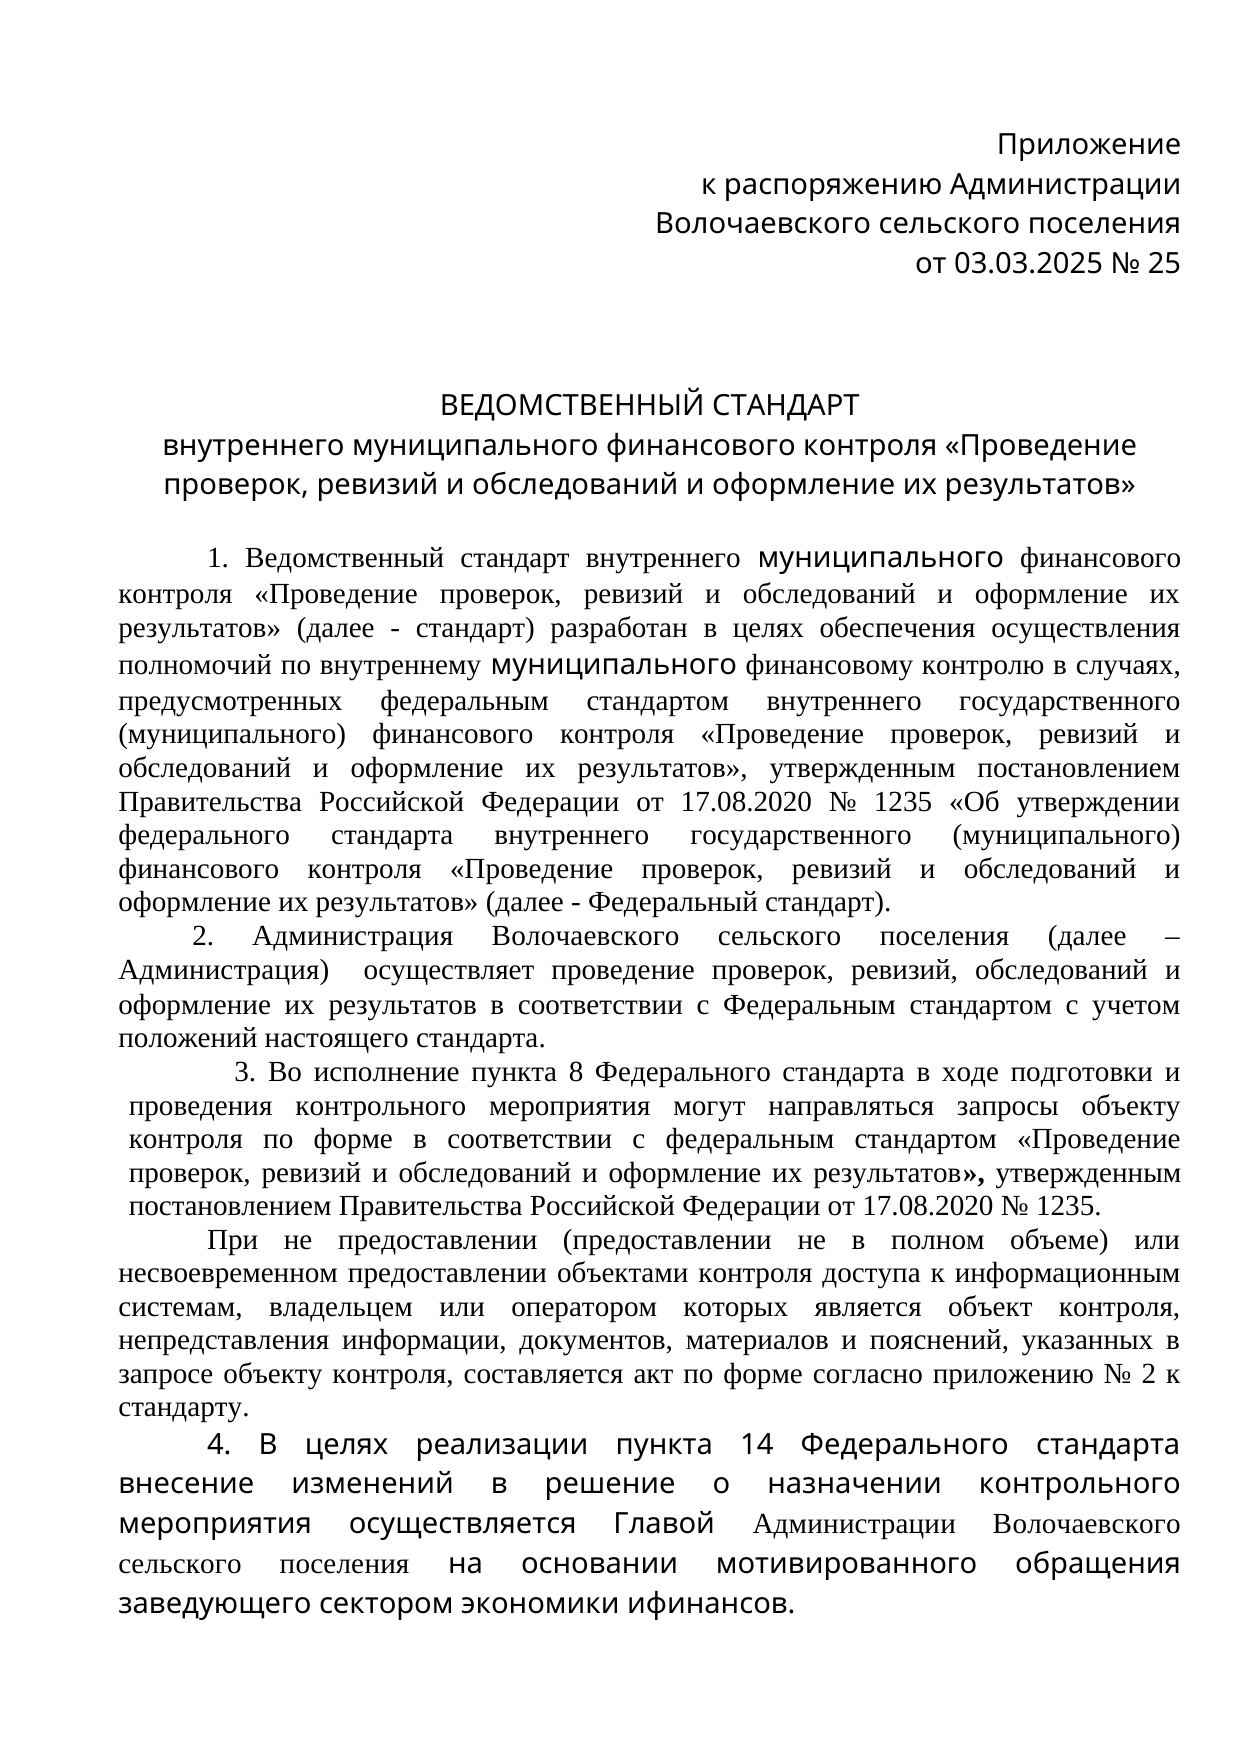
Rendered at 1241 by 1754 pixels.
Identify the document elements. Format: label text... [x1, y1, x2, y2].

text проверок, ревизий и обследований и оформление их результатов» [118, 463, 1181, 503]
text к распоряжению Администрации [118, 163, 1181, 203]
text внутреннего муниципального финансового контроля «Проведение [118, 424, 1181, 463]
text 4. В целях реализации пункта 14 Федерального стандарта внесение изменений в решение о назначении контрольного мероприятия осуществляется Главой Администрации Волочаевского сельского поселения на основании мотивированного обращения заведующего сектором экономики ифинансов. [118, 1423, 1181, 1622]
text от 03.03.2025 № 25 [118, 242, 1181, 282]
text При не предоставлении (предоставлении не в полном объеме) или несвоевременном предоставлении объектами контроля доступа к информационным системам, владельцем или оператором которых является объект контроля, непредставления информации, документов, материалов и пояснений, указанных в запросе объекту контроля, составляется акт по форме согласно приложению № 2 к стандарту. [118, 1222, 1181, 1423]
text Волочаевского сельского поселения [118, 203, 1181, 242]
text 2. Администрация Волочаевского сельского поселения (далее – Администрация) осуществляет проведение проверок, ревизий, обследований и оформление их результатов в соответствии с Федеральным стандартом с учетом положений настоящего стандарта. [118, 918, 1181, 1054]
list 3. Во исполнение пункта 8 Федерального стандарта в ходе подготовки и проведения контрольного мероприятия могут направляться запросы объекту контроля по форме в соответствии с федеральным стандартом «Проведение проверок, ревизий и обследований и оформление их результатов», утвержденным постановлением Правительства Российской Федерации от 17.08.2020 № 1235. [128, 1054, 1181, 1222]
text 1. Ведомственный стандарт внутреннего муниципального финансового контроля «Проведение проверок, ревизий и обследований и оформление их результатов» (далее - стандарт) разработан в целях обеспечения осуществления полномочий по внутреннему муниципального финансовому контролю в случаях, предусмотренных федеральным стандартом внутреннего государственного (муниципального) финансового контроля «Проведение проверок, ревизий и обследований и оформление их результатов», утвержденным постановлением Правительства Российской Федерации от 17.08.2020 № 1235 «Об утверждении федерального стандарта внутреннего государственного (муниципального) финансового контроля «Проведение проверок, ревизий и обследований и оформление их результатов» (далее - Федеральный стандарт). [118, 537, 1181, 918]
text ВЕДОМСТВЕННЫЙ СТАНДАРТ [118, 384, 1181, 424]
text Приложение [118, 123, 1181, 163]
